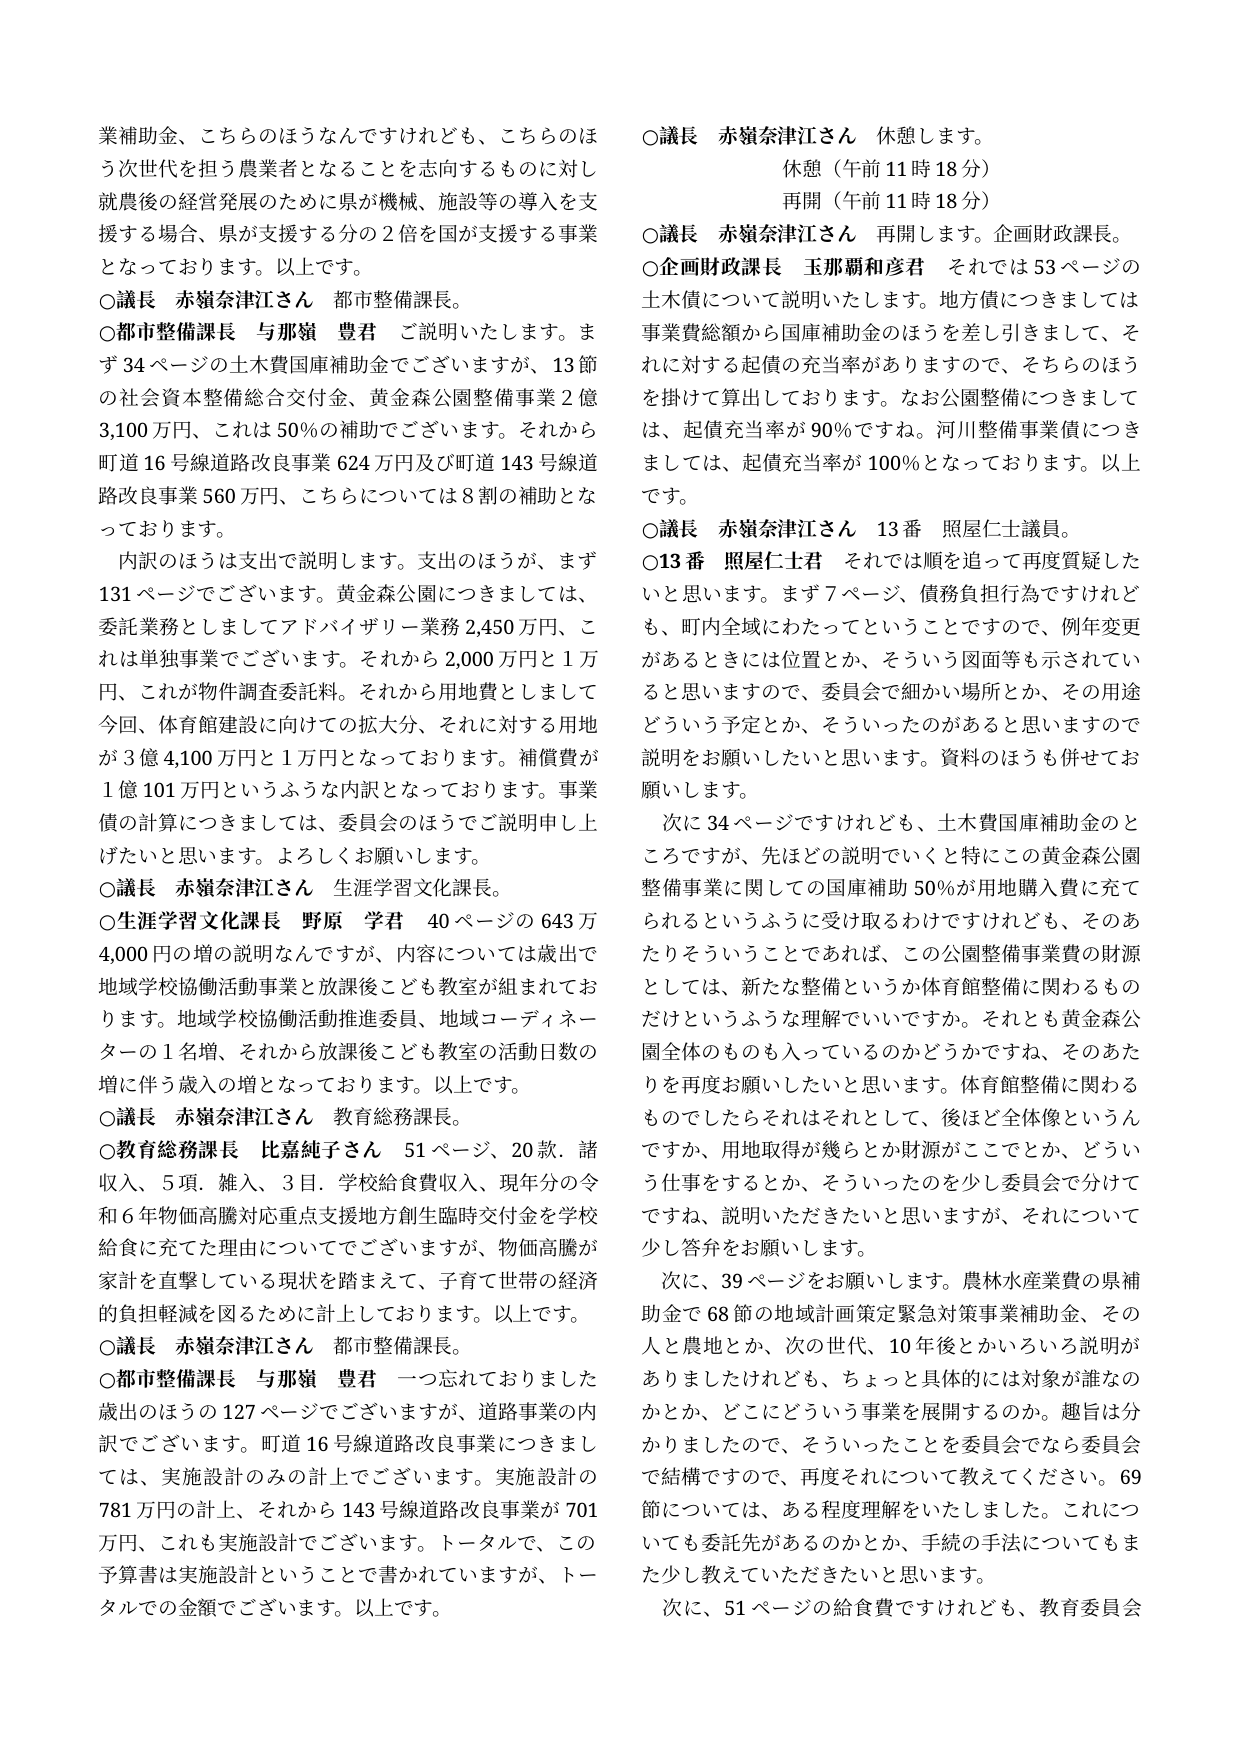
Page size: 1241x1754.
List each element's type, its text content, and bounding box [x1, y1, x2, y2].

text ○議長 赤嶺奈津江さん 都市整備課長。 [99, 282, 599, 315]
text ○13番 照屋仁士君 それでは順を追って再度質疑したいと思います。まず７ページ、債務負担行為ですけれども、町内全域にわたってということですので、例年変更があるときには位置とか、そういう図面等も示されていると思いますので、委員会で細かい場所とか、その用途、どういう予定とか、そういったのがあると思いますので説明をお願いしたいと思います。資料のほうも併せてお願いします。 [642, 544, 1142, 806]
text ○議長 赤嶺奈津江さん 13番 照屋仁士議員。 [642, 511, 1142, 544]
text ○議長 赤嶺奈津江さん 都市整備課長。 [99, 1329, 599, 1362]
text ○都市整備課長 与那嶺 豊君 一つ忘れておりました。歳出のほうの127ページでございますが、道路事業の内訳でございます。町道16号線道路改良事業につきましては、実施設計のみの計上でございます。実施設計の781万円の計上、それから143号線道路改良事業が701万円、これも実施設計でございます。トータルで、この予算書は実施設計ということで書かれていますが、トータルでの金額でございます。以上です。 [99, 1362, 599, 1623]
text ○教育総務課長 比嘉純子さん 51ページ、20款．諸収入、５項．雑入、３目．学校給食費収入、現年分の令和６年物価高騰対応重点支援地方創生臨時交付金を学校給食に充てた理由についてでございますが、物価高騰が家計を直撃している現状を踏まえて、子育て世帯の経済的負担軽減を図るために計上しております。以上です。 [99, 1133, 599, 1329]
text ○議長 赤嶺奈津江さん 再開します。企画財政課長。 [642, 217, 1142, 249]
text ○企画財政課長 玉那覇和彦君 それでは53ページの土木債について説明いたします。地方債につきましては、事業費総額から国庫補助金のほうを差し引きまして、それに対する起債の充当率がありますので、そちらのほうを掛けて算出しております。なお公園整備につきましては、起債充当率が90％ですね。河川整備事業債につきましては、起債充当率が100％となっております。以上です。 [642, 249, 1142, 511]
text ○議長 赤嶺奈津江さん 生涯学習文化課長。 [99, 871, 599, 904]
text ○議長 赤嶺奈津江さん 教育総務課長。 [99, 1100, 599, 1133]
text 次に34ページですけれども、土木費国庫補助金のところですが、先ほどの説明でいくと特にこの黄金森公園整備事業に関しての国庫補助50％が用地購入費に充てられるというふうに受け取るわけですけれども、そのあたりそういうことであれば、この公園整備事業費の財源としては、新たな整備というか体育館整備に関わるものだけというふうな理解でいいですか。それとも黄金森公園全体のものも入っているのかどうかですね、そのあたりを再度お願いしたいと思います。体育館整備に関わるものでしたらそれはそれとして、後ほど全体像というんですか、用地取得が幾らとか財源がここでとか、どういう仕事をするとか、そういったのを少し委員会で分けてですね、説明いただきたいと思いますが、それについて少し答弁をお願いします。 [642, 806, 1142, 1263]
text 内訳のほうは支出で説明します。支出のほうが、まず131ページでございます。黄金森公園につきましては、委託業務としましてアドバイザリー業務2,450万円、これは単独事業でございます。それから2,000万円と１万円、これが物件調査委託料。それから用地費としまして今回、体育館建設に向けての拡大分、それに対する用地が３億4,100万円と１万円となっております。補償費が１億101万円というふうな内訳となっております。事業債の計算につきましては、委員会のほうでご説明申し上げたいと思います。よろしくお願いします。 [99, 544, 599, 871]
text 再開（午前11時18分） [642, 184, 1142, 217]
text 次に、51ページの給食費ですけれども、教育委員会の立場は理解しましたので、選択肢については所管は企画だと思いますので、そこで確認したいと思います。 [642, 1591, 1142, 1623]
text ○生涯学習文化課長 野原 学君 40ページの643万4,000円の増の説明なんですが、内容については歳出で地域学校協働活動事業と放課後こども教室が組まれております。地域学校協働活動推進委員、地域コーディネーターの１名増、それから放課後こども教室の活動日数の増に伴う歳入の増となっております。以上です。 [99, 904, 599, 1100]
text ○議長 赤嶺奈津江さん 休憩します。 [642, 119, 1142, 151]
text 休憩（午前11時18分） [642, 151, 1142, 184]
text ○都市整備課長 与那嶺 豊君 ご説明いたします。まず34ページの土木費国庫補助金でございますが、13節の社会資本整備総合交付金、黄金森公園整備事業２億3,100万円、これは50％の補助でございます。それから町道16号線道路改良事業624万円及び町道143号線道路改良事業560万円、こちらについては８割の補助となっております。 [99, 315, 599, 544]
text 次に、39ページをお願いします。農林水産業費の県補助金で68節の地域計画策定緊急対策事業補助金、その人と農地とか、次の世代、10年後とかいろいろ説明がありましたけれども、ちょっと具体的には対象が誰なのかとか、どこにどういう事業を展開するのか。趣旨は分かりましたので、そういったことを委員会でなら委員会で結構ですので、再度それについて教えてください。69節については、ある程度理解をいたしました。これについても委託先があるのかとか、手続の手法についてもまた少し教えていただきたいと思います。 [642, 1263, 1142, 1591]
